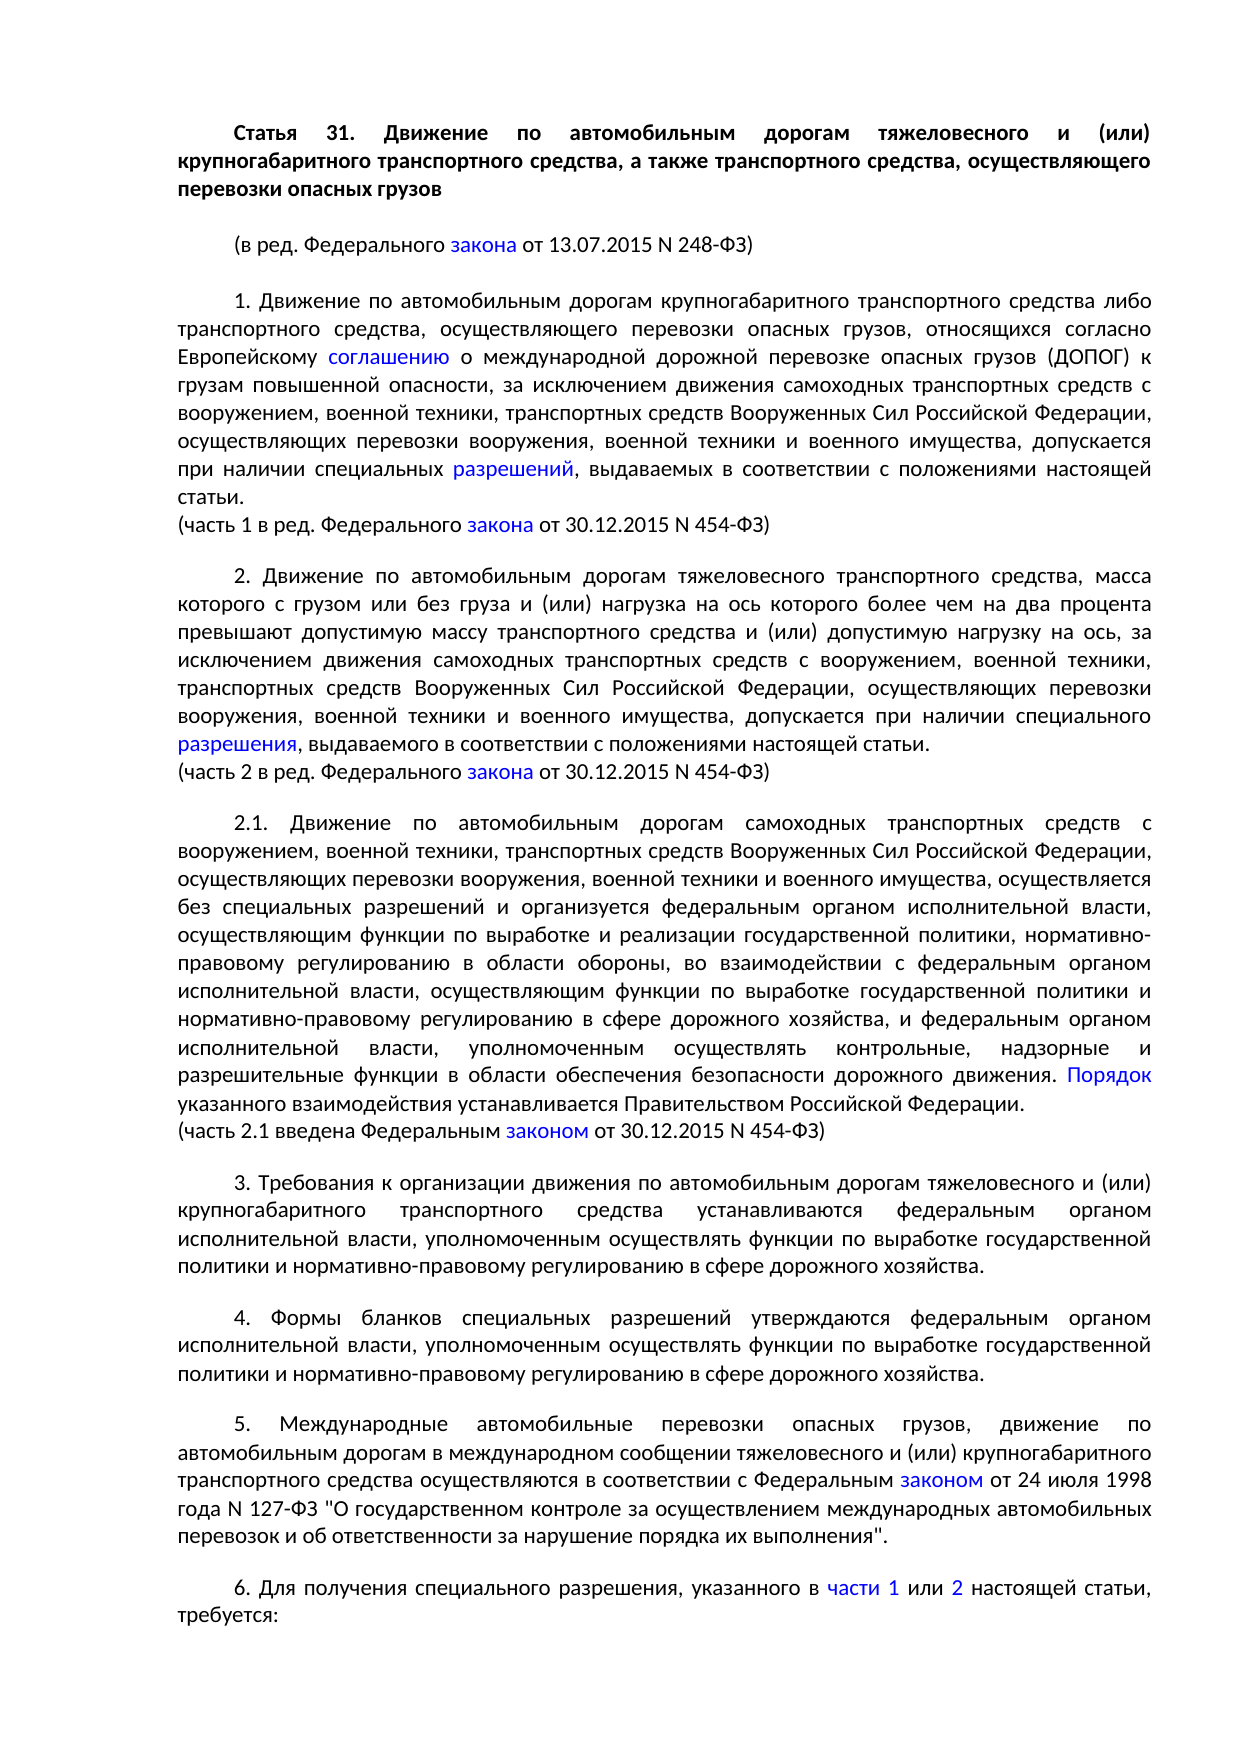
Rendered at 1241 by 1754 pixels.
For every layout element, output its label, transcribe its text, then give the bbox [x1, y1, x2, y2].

text (часть 1 в ред. Федерального закона от 30.12.2015 N 454-ФЗ) [177, 510, 1152, 538]
text 2.1. Движение по автомобильным дорогам самоходных транспортных средств с вооружением, военной техники, транспортных средств Вооруженных Сил Российской Федерации, осуществляющих перевозки вооружения, военной техники и военного имущества, осуществляется без специальных разрешений и организуется федеральным органом исполнительной власти, осуществляющим функции по выработке и реализации государственной политики, нормативно-правовому регулированию в области обороны, во взаимодействии с федеральным органом исполнительной власти, осуществляющим функции по выработке государственной политики и нормативно-правовому регулированию в сфере дорожного хозяйства, и федеральным органом исполнительной власти, уполномоченным осуществлять контрольные, надзорные и разрешительные функции в области обеспечения безопасности дорожного движения. Порядок указанного взаимодействия устанавливается Правительством Российской Федерации. [177, 808, 1152, 1117]
text (часть 2 в ред. Федерального закона от 30.12.2015 N 454-ФЗ) [177, 757, 1152, 786]
title Статья 31. Движение по автомобильным дорогам тяжеловесного и (или) крупногабаритного транспортного средства, а также транспортного средства, осуществляющего перевозки опасных грузов [177, 118, 1152, 202]
text (в ред. Федерального закона от 13.07.2015 N 248-ФЗ) [177, 230, 1152, 258]
text 3. Требования к организации движения по автомобильным дорогам тяжеловесного и (или) крупногабаритного транспортного средства устанавливаются федеральным органом исполнительной власти, уполномоченным осуществлять функции по выработке государственной политики и нормативно-правовому регулированию в сфере дорожного хозяйства. [177, 1168, 1152, 1280]
text 2. Движение по автомобильным дорогам тяжеловесного транспортного средства, масса которого с грузом или без груза и (или) нагрузка на ось которого более чем на два процента превышают допустимую массу транспортного средства и (или) допустимую нагрузку на ось, за исключением движения самоходных транспортных средств с вооружением, военной техники, транспортных средств Вооруженных Сил Российской Федерации, осуществляющих перевозки вооружения, военной техники и военного имущества, допускается при наличии специального разрешения, выдаваемого в соответствии с положениями настоящей статьи. [177, 561, 1152, 757]
text 1. Движение по автомобильным дорогам крупногабаритного транспортного средства либо транспортного средства, осуществляющего перевозки опасных грузов, относящихся согласно Европейскому соглашению о международной дорожной перевозке опасных грузов (ДОПОГ) к грузам повышенной опасности, за исключением движения самоходных транспортных средств с вооружением, военной техники, транспортных средств Вооруженных Сил Российской Федерации, осуществляющих перевозки вооружения, военной техники и военного имущества, допускается при наличии специальных разрешений, выдаваемых в соответствии с положениями настоящей статьи. [177, 286, 1152, 510]
text 5. Международные автомобильные перевозки опасных грузов, движение по автомобильным дорогам в международном сообщении тяжеловесного и (или) крупногабаритного транспортного средства осуществляются в соответствии с Федеральным законом от 24 июля 1998 года N 127-ФЗ "О государственном контроле за осуществлением международных автомобильных перевозок и об ответственности за нарушение порядка их выполнения". [177, 1409, 1152, 1550]
text 4. Формы бланков специальных разрешений утверждаются федеральным органом исполнительной власти, уполномоченным осуществлять функции по выработке государственной политики и нормативно-правовому регулированию в сфере дорожного хозяйства. [177, 1303, 1152, 1387]
text (часть 2.1 введена Федеральным законом от 30.12.2015 N 454-ФЗ) [177, 1117, 1152, 1145]
text 6. Для получения специального разрешения, указанного в части 1 или 2 настоящей статьи, требуется: [177, 1573, 1152, 1629]
